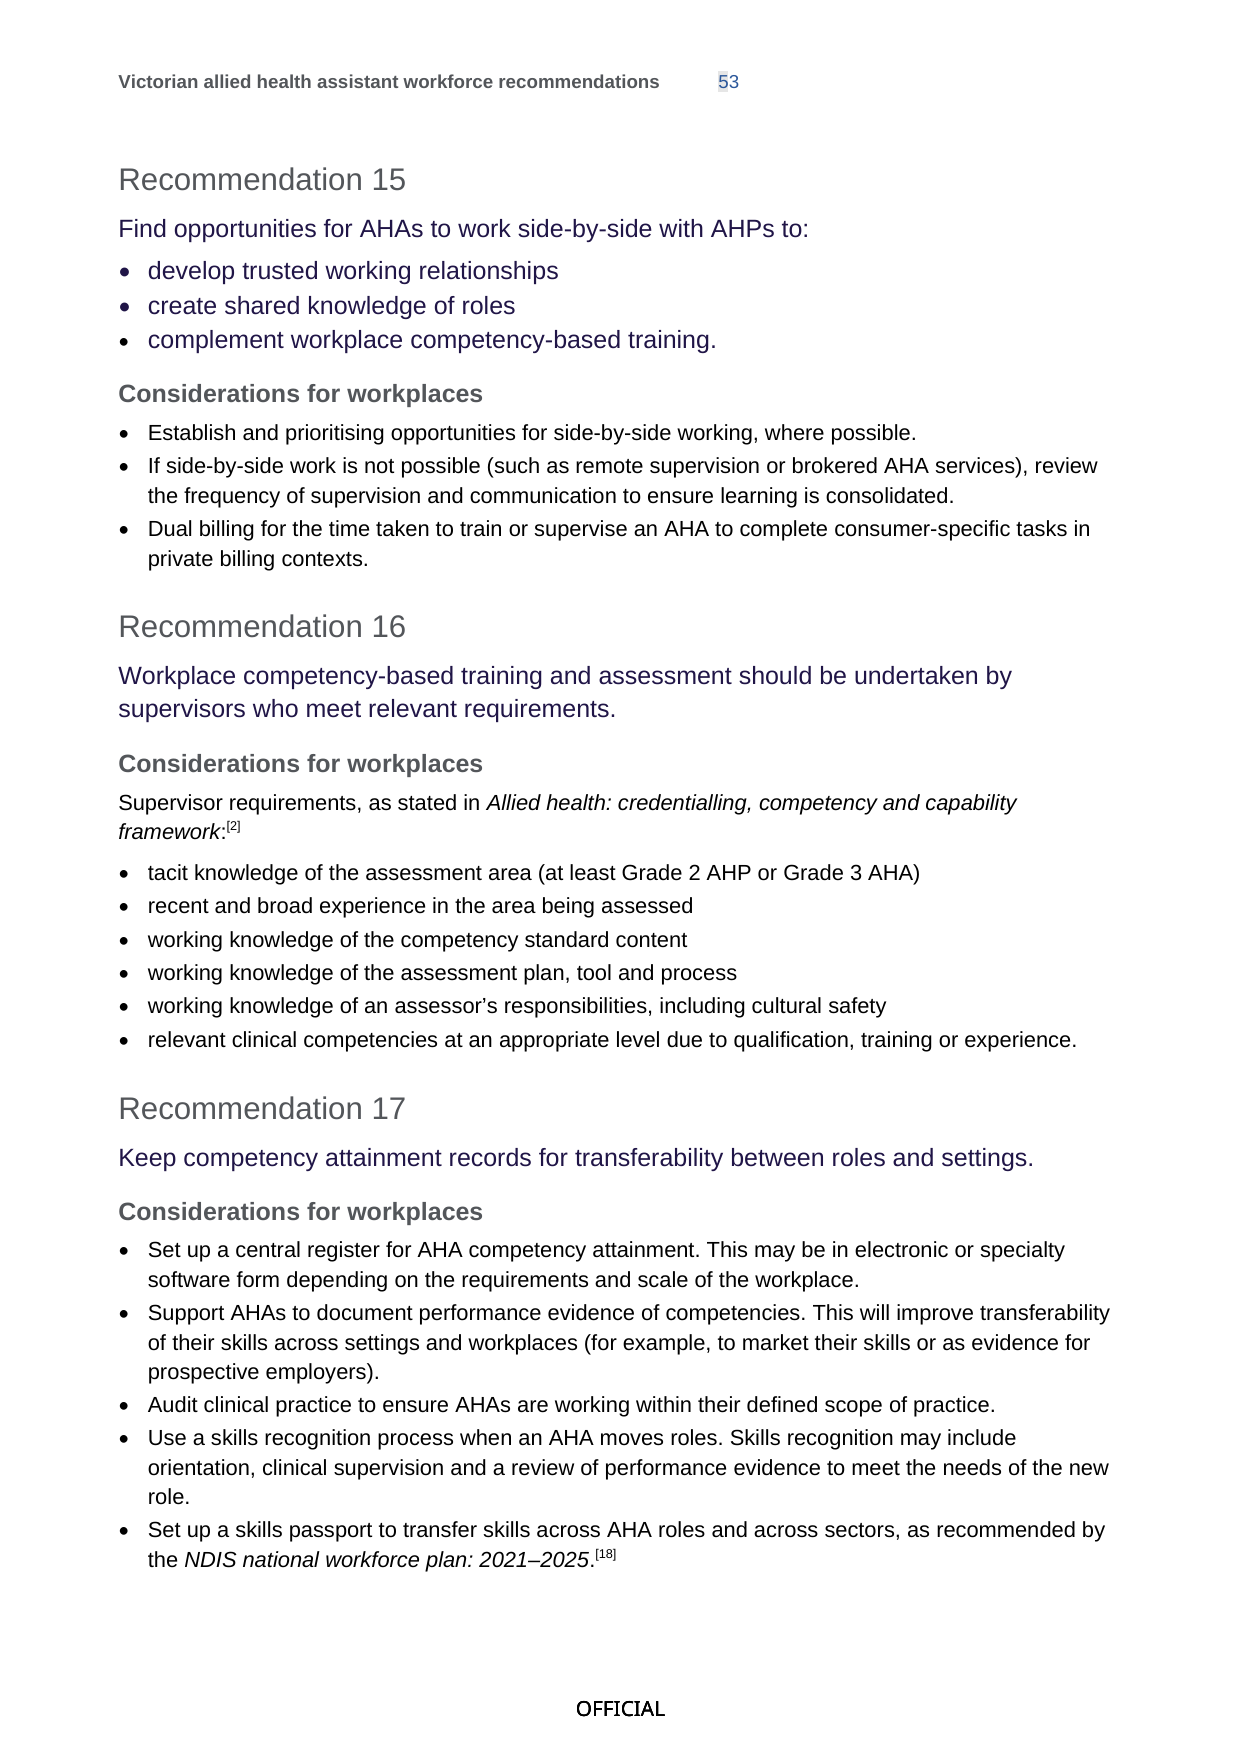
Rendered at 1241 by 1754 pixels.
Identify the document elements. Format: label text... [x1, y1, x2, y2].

text Keep competency attainment records for transferability between roles and settings. [118, 1138, 1122, 1172]
text create shared knowledge of roles [118, 290, 1122, 321]
subtitle Recommendation 16 [118, 608, 1122, 644]
text Workplace competency-based training and assessment should be undertaken by supervisors who meet relevant requirements. [118, 657, 1122, 723]
text complement workplace competency-based training. [118, 325, 1122, 354]
text Set up a skills passport to transfer skills across AHA roles and across sectors, as recommended by the NDIS national workforce plan: 2021–2025.[18] [118, 1513, 1122, 1572]
text relevant clinical competencies at an appropriate level due to qualification, training or experience. [118, 1023, 1122, 1052]
text develop trusted working relationships [118, 255, 1122, 286]
text Dual billing for the time taken to train or supervise an AHA to complete consumer-specific tasks in private billing contexts. [118, 512, 1122, 571]
text Support AHAs to document performance evidence of competencies. This will improve transferability of their skills across settings and workplaces (for example, to market their skills or as evidence for prospective employers). [118, 1297, 1122, 1384]
text Use a skills recognition process when an AHA moves roles. Skills recognition may include orientation, clinical supervision and a review of performance evidence to meet the needs of the new role. [118, 1422, 1122, 1509]
text Supervisor requirements, as stated in Allied health: credentialling, competency and capability framework:[2] [118, 786, 1122, 844]
text Set up a central register for AHA competency attainment. This may be in electronic or specialty software form depending on the requirements and scale of the workplace. [118, 1234, 1122, 1292]
text working knowledge of the competency standard content [118, 923, 1122, 952]
text working knowledge of the assessment plan, tool and process [118, 957, 1122, 986]
subtitle Considerations for workplaces [118, 748, 1122, 777]
subtitle Considerations for workplaces [118, 1197, 1122, 1226]
subtitle Recommendation 17 [118, 1090, 1122, 1126]
subtitle Considerations for workplaces [118, 379, 1122, 408]
text Find opportunities for AHAs to work side-by-side with AHPs to: [118, 209, 1122, 243]
text working knowledge of an assessor’s responsibilities, including cultural safety [118, 990, 1122, 1019]
text Audit clinical practice to ensure AHAs are working within their defined scope of practice. [118, 1388, 1122, 1417]
text tacit knowledge of the assessment area (at least Grade 2 AHP or Grade 3 AHA) [118, 857, 1122, 886]
text Establish and prioritising opportunities for side-by-side working, where possible. [118, 416, 1122, 446]
text If side-by-side work is not possible (such as remote supervision or brokered AHA services), review the frequency of supervision and communication to ensure learning is consolidated. [118, 450, 1122, 508]
text recent and broad experience in the area being assessed [118, 890, 1122, 919]
subtitle Recommendation 15 [118, 161, 1122, 197]
